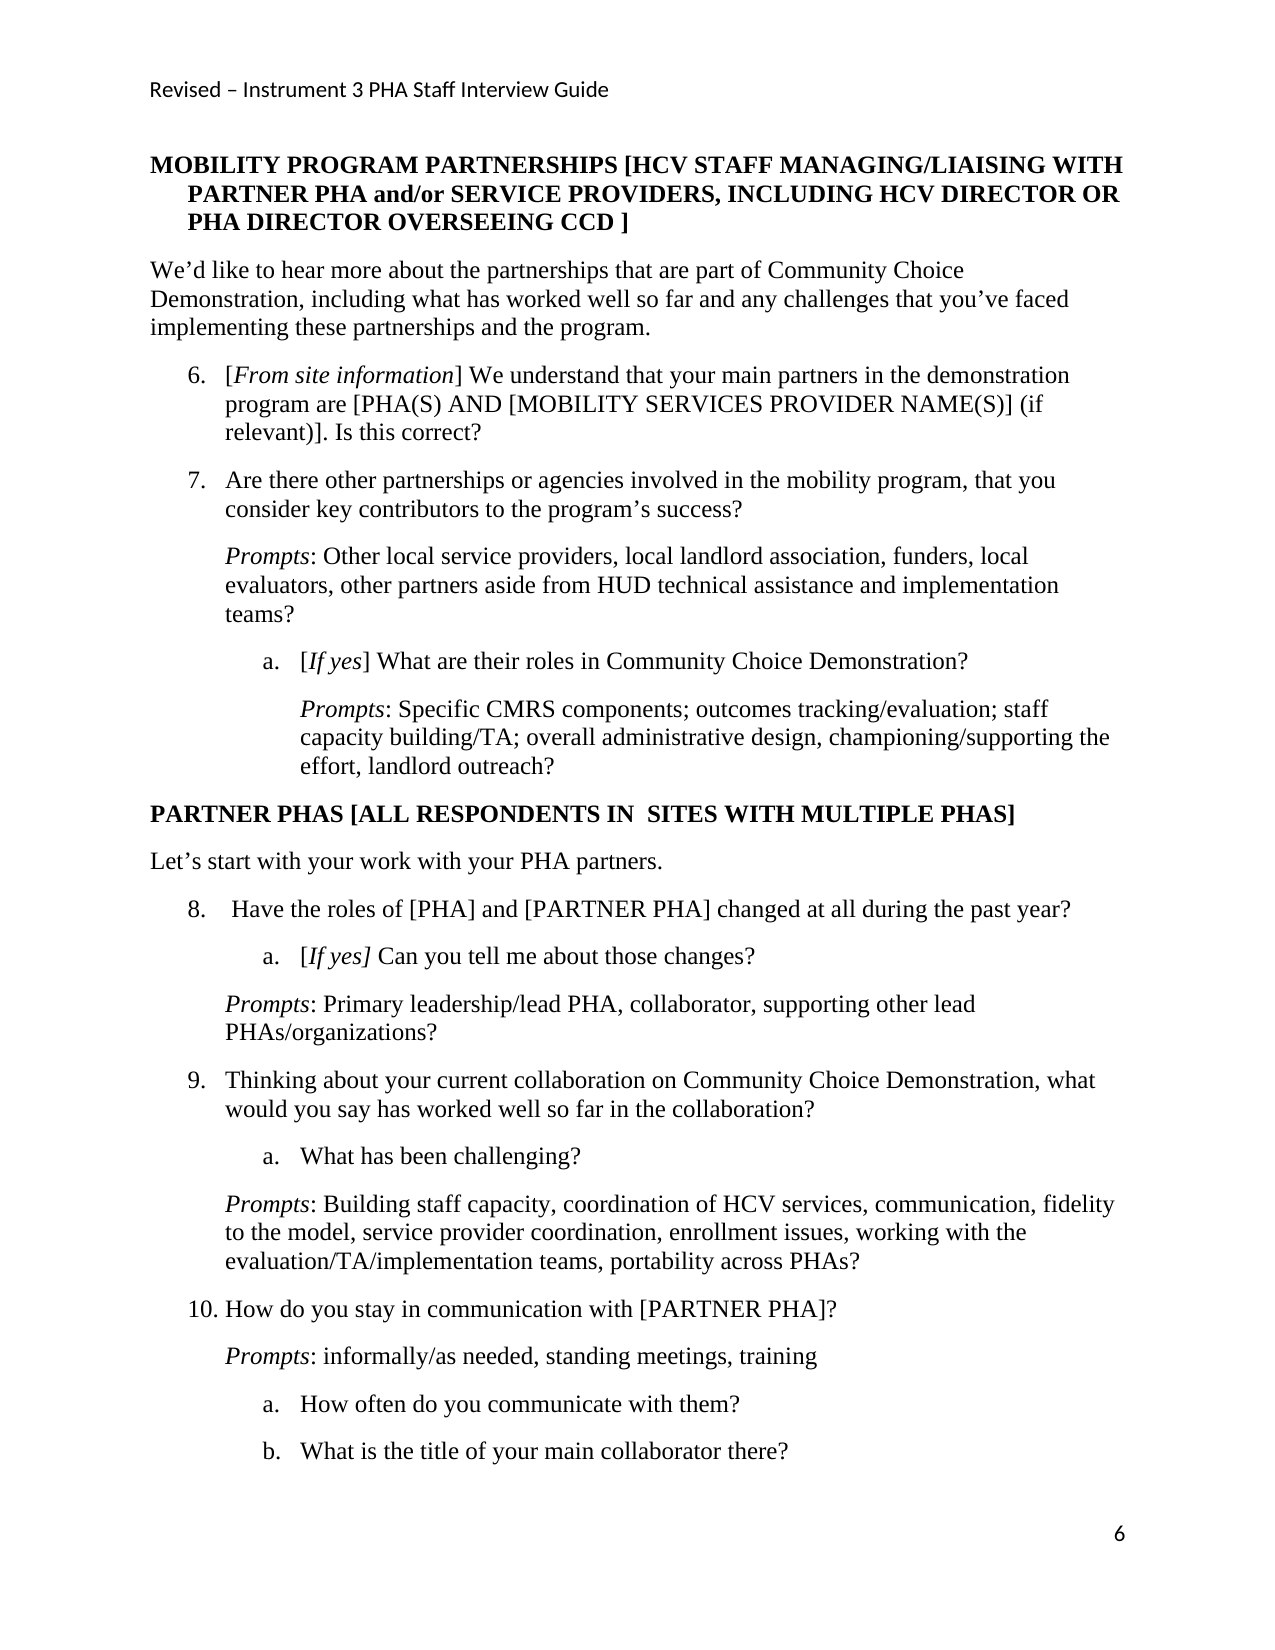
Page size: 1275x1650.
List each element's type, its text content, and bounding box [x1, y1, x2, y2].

list [If yes] Can you tell me about those changes? [262, 941, 1125, 970]
list How often do you communicate with them? [262, 1389, 1125, 1417]
list Prompts: Specific CMRS components; outcomes tracking/evaluation; staff capacity building/TA; overall administrative design, championing/supporting the effort, landlord outreach? [300, 694, 1125, 780]
list We’d like to hear more about the partnerships that are part of Community Choice Demonstration, including what has worked well so far and any challenges that you’ve faced implementing these partnerships and the program. [150, 255, 1125, 341]
list Thinking about your current collaboration on Community Choice Demonstration, what would you say has worked well so far in the collaboration? [187, 1065, 1125, 1122]
list Prompts: Other local service providers, local landlord association, funders, local evaluators, other partners aside from HUD technical assistance and implementation teams? [225, 541, 1125, 627]
list Have the roles of [PHA] and [PARTNER PHA] changed at all during the past year? [187, 894, 1125, 922]
list What is the title of your main collaborator there? [262, 1436, 1125, 1465]
list [If yes] What are their roles in Community Choice Demonstration? [262, 646, 1125, 675]
list MOBILITY PROGRAM PARTNERSHIPS [HCV STAFF MANAGING/LIAISING WITH PARTNER PHA and/or SERVICE PROVIDERS, INCLUDING HCV DIRECTOR OR PHA DIRECTOR OVERSEEING CCD ] [150, 150, 1125, 236]
list Prompts: informally/as needed, standing meetings, training [225, 1341, 1125, 1370]
list [From site information] We understand that your main partners in the demonstration program are [PHA(S) AND [MOBILITY SERVICES PROVIDER NAME(S)] (if relevant)]. Is this correct? [187, 360, 1125, 446]
list Prompts: Building staff capacity, coordination of HCV services, communication, fidelity to the model, service provider coordination, enrollment issues, working with the evaluation/TA/implementation teams, portability across PHAs? [225, 1189, 1125, 1275]
list How do you stay in communication with [PARTNER PHA]? [187, 1294, 1125, 1322]
list Are there other partnerships or agencies involved in the mobility program, that you consider key contributors to the program’s success? [187, 465, 1125, 522]
list PARTNER PHAS [ALL RESPONDENTS IN SITES WITH MULTIPLE PHAS] [150, 799, 1125, 827]
list Prompts: Primary leadership/lead PHA, collaborator, supporting other lead PHAs/organizations? [225, 989, 1125, 1046]
list Let’s start with your work with your PHA partners. [150, 846, 1125, 875]
list What has been challenging? [262, 1141, 1125, 1170]
